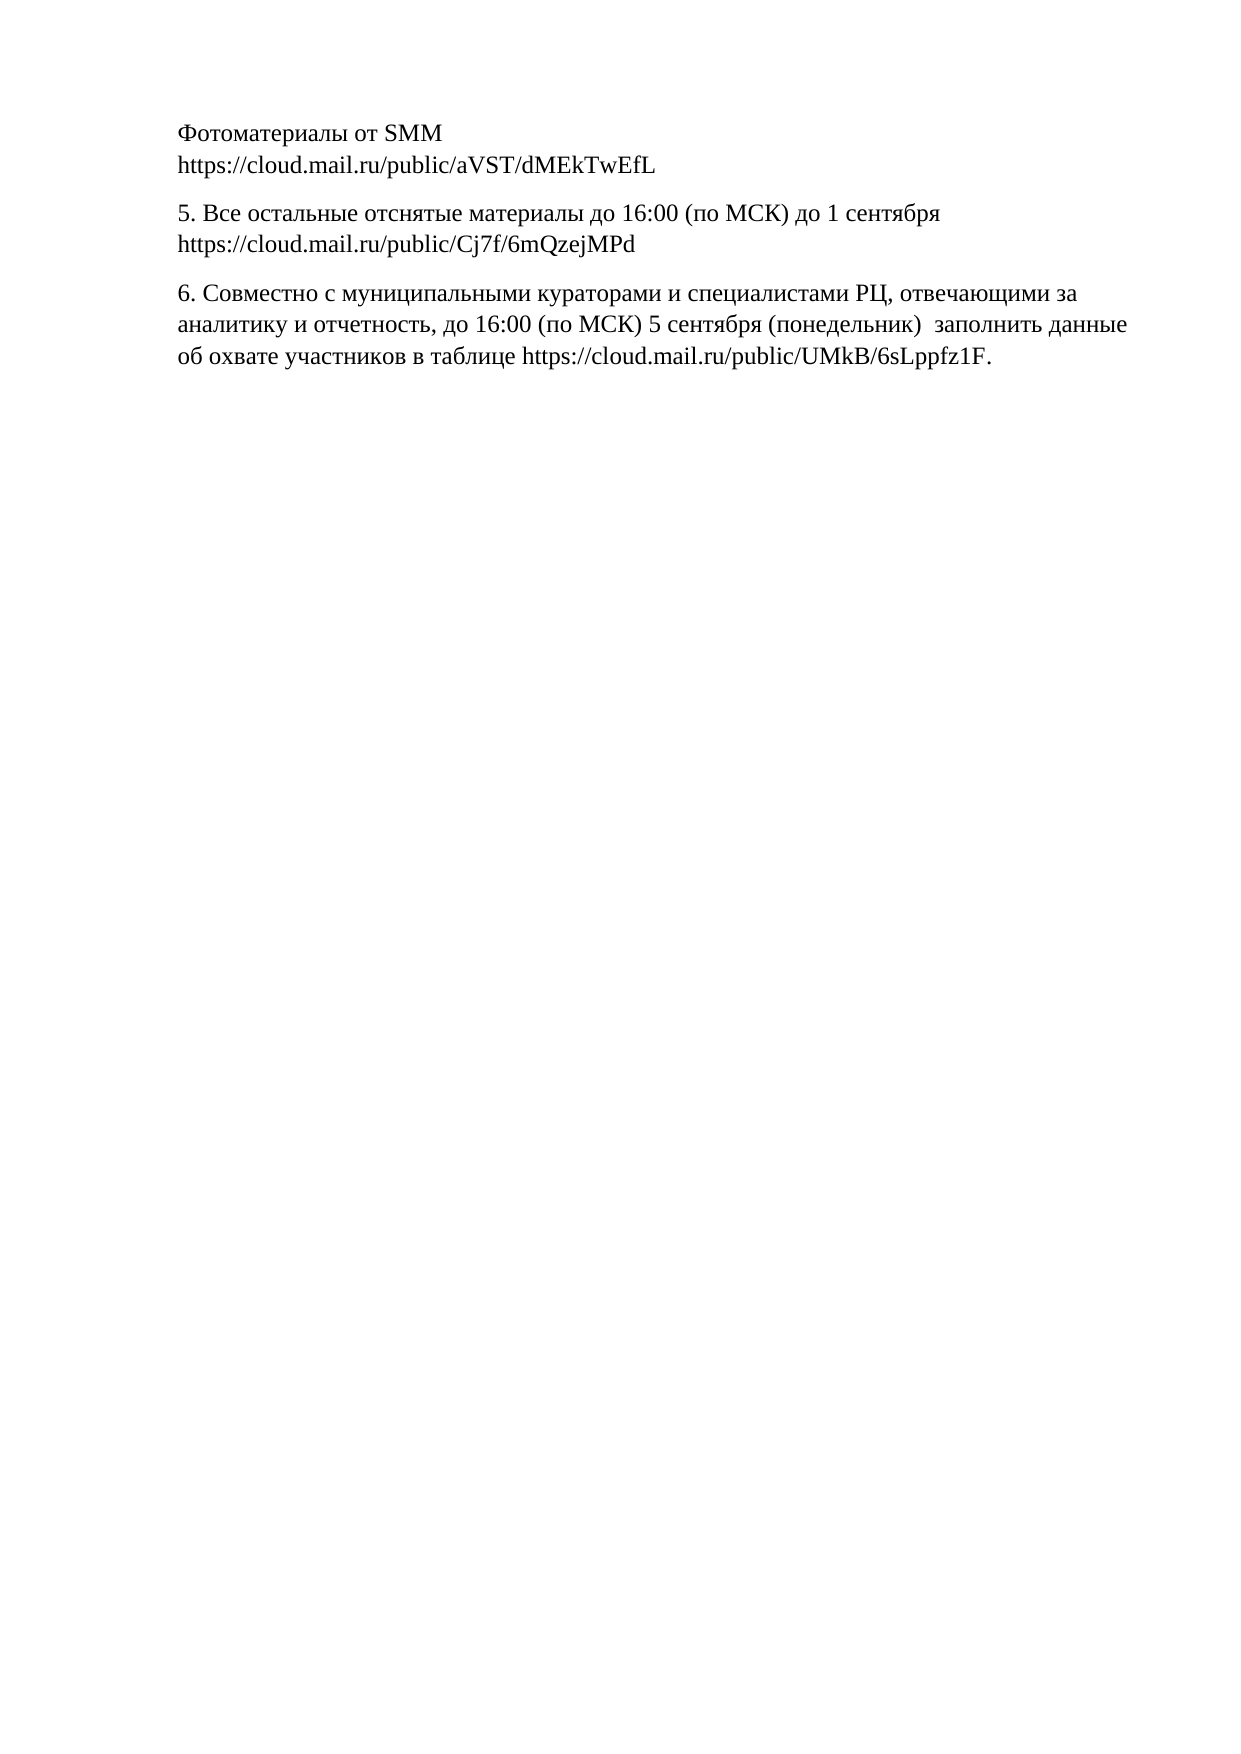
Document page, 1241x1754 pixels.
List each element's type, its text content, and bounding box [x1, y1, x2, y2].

text Фотоматериалы от SMM https://cloud.mail.ru/public/aVST/dMEkTwEfL [177, 118, 1152, 178]
text 6. Совместно с муниципальными кураторами и специалистами РЦ, отвечающими за аналитику и отчетность, до 16:00 (по МСК) 5 сентября (понедельник) заполнить данные об охвате участников в таблице https://cloud.mail.ru/public/UMkB/6sLppfz1F. [177, 278, 1152, 369]
text 5. Все остальные отснятые материалы до 16:00 (по МСК) до 1 сентября https://cloud.mail.ru/public/Cj7f/6mQzejMPd [177, 198, 1152, 258]
